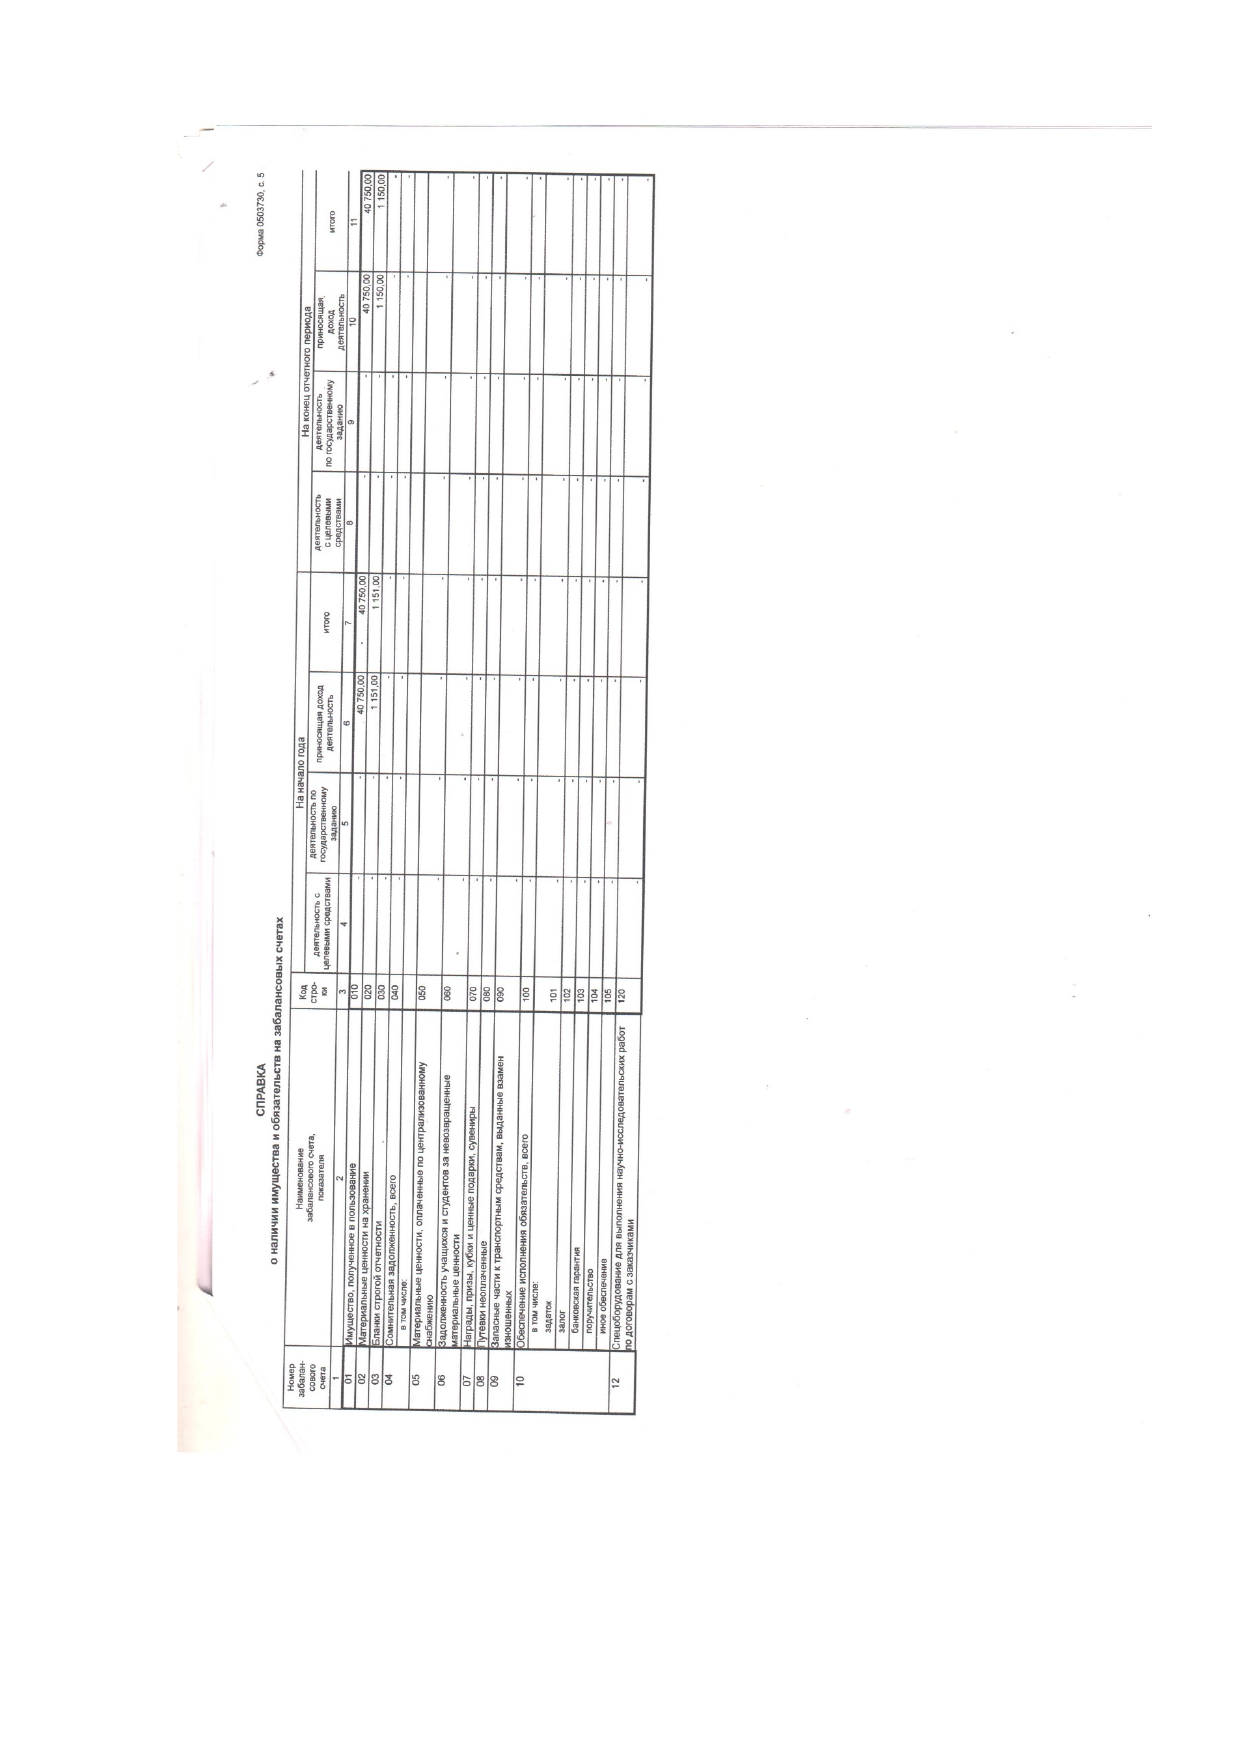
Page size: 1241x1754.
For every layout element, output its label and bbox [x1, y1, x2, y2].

picture [177, 118, 1152, 1456]
